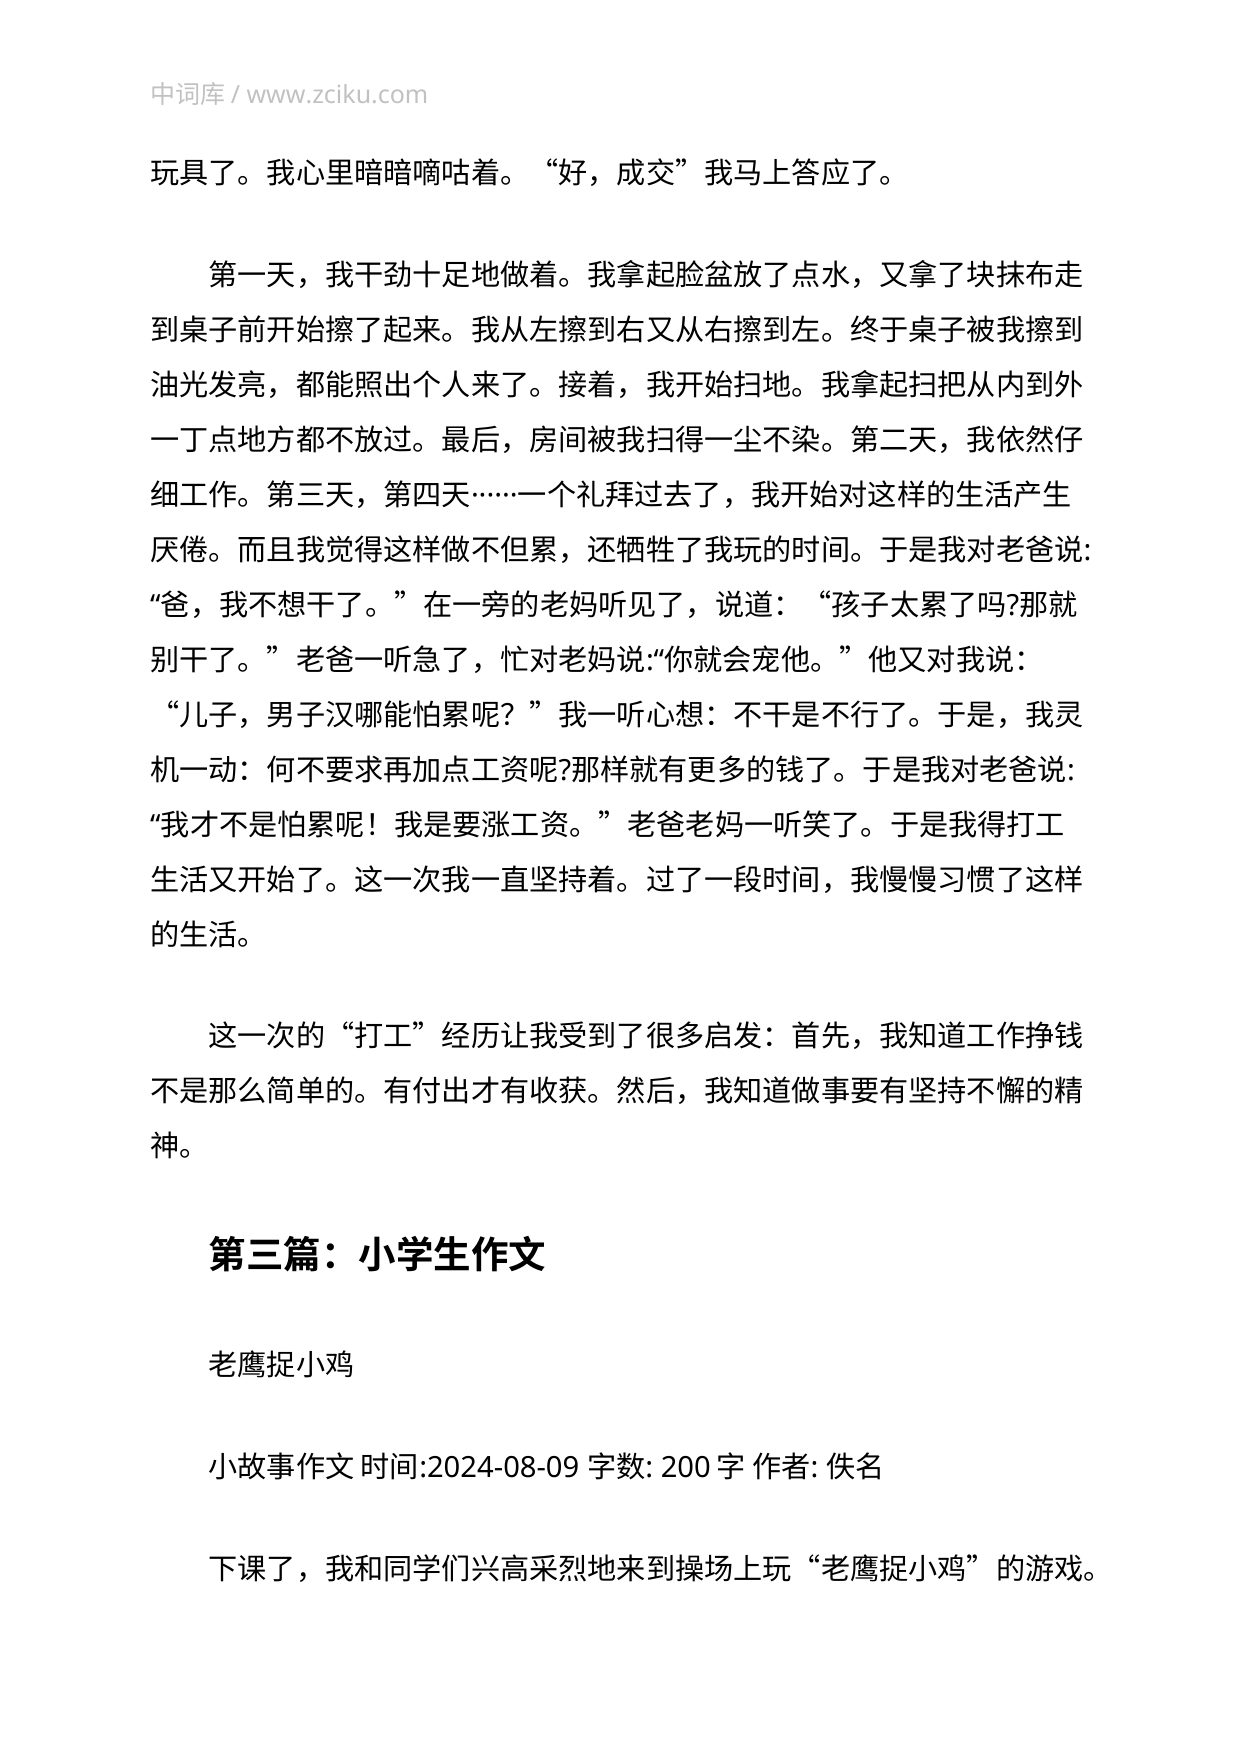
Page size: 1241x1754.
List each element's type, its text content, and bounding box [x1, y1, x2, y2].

text 第三篇：小学生作文 [150, 1224, 1090, 1279]
text 第一天，我干劲十足地做着。我拿起脸盆放了点水，又拿了块抹布走到桌子前开始擦了起来。我从左擦到右又从右擦到左。终于桌子被我擦到油光发亮，都能照出个人来了。接着，我开始扫地。我拿起扫把从内到外一丁点地方都不放过。最后，房间被我扫得一尘不染。第二天，我依然仔细工作。第三天，第四天······一个礼拜过去了，我开始对这样的生活产生厌倦。而且我觉得这样做不但累，还牺牲了我玩的时间。于是我对老爸说:“爸，我不想干了。”在一旁的老妈听见了，说道：“孩子太累了吗?那就别干了。”老爸一听急了，忙对老妈说:“你就会宠他。”他又对我说：“儿子，男子汉哪能怕累呢？”我一听心想：不干是不行了。于是，我灵机一动：何不要求再加点工资呢?那样就有更多的钱了。于是我对老爸说:“我才不是怕累呢！我是要涨工资。”老爸老妈一听笑了。于是我得打工生活又开始了。这一次我一直坚持着。过了一段时间，我慢慢习惯了这样的生活。 [150, 252, 1090, 953]
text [150, 150, 1090, 192]
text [150, 1546, 1090, 1588]
text 这一次的“打工”经历让我受到了很多启发：首先，我知道工作挣钱不是那么简单的。有付出才有收获。然后，我知道做事要有坚持不懈的精神。 [150, 1013, 1090, 1165]
text 小故事作文 时间:2024-08-09 字数: 200字 作者: 佚名 [150, 1444, 1090, 1486]
text 老鹰捉小鸡 [150, 1342, 1090, 1384]
